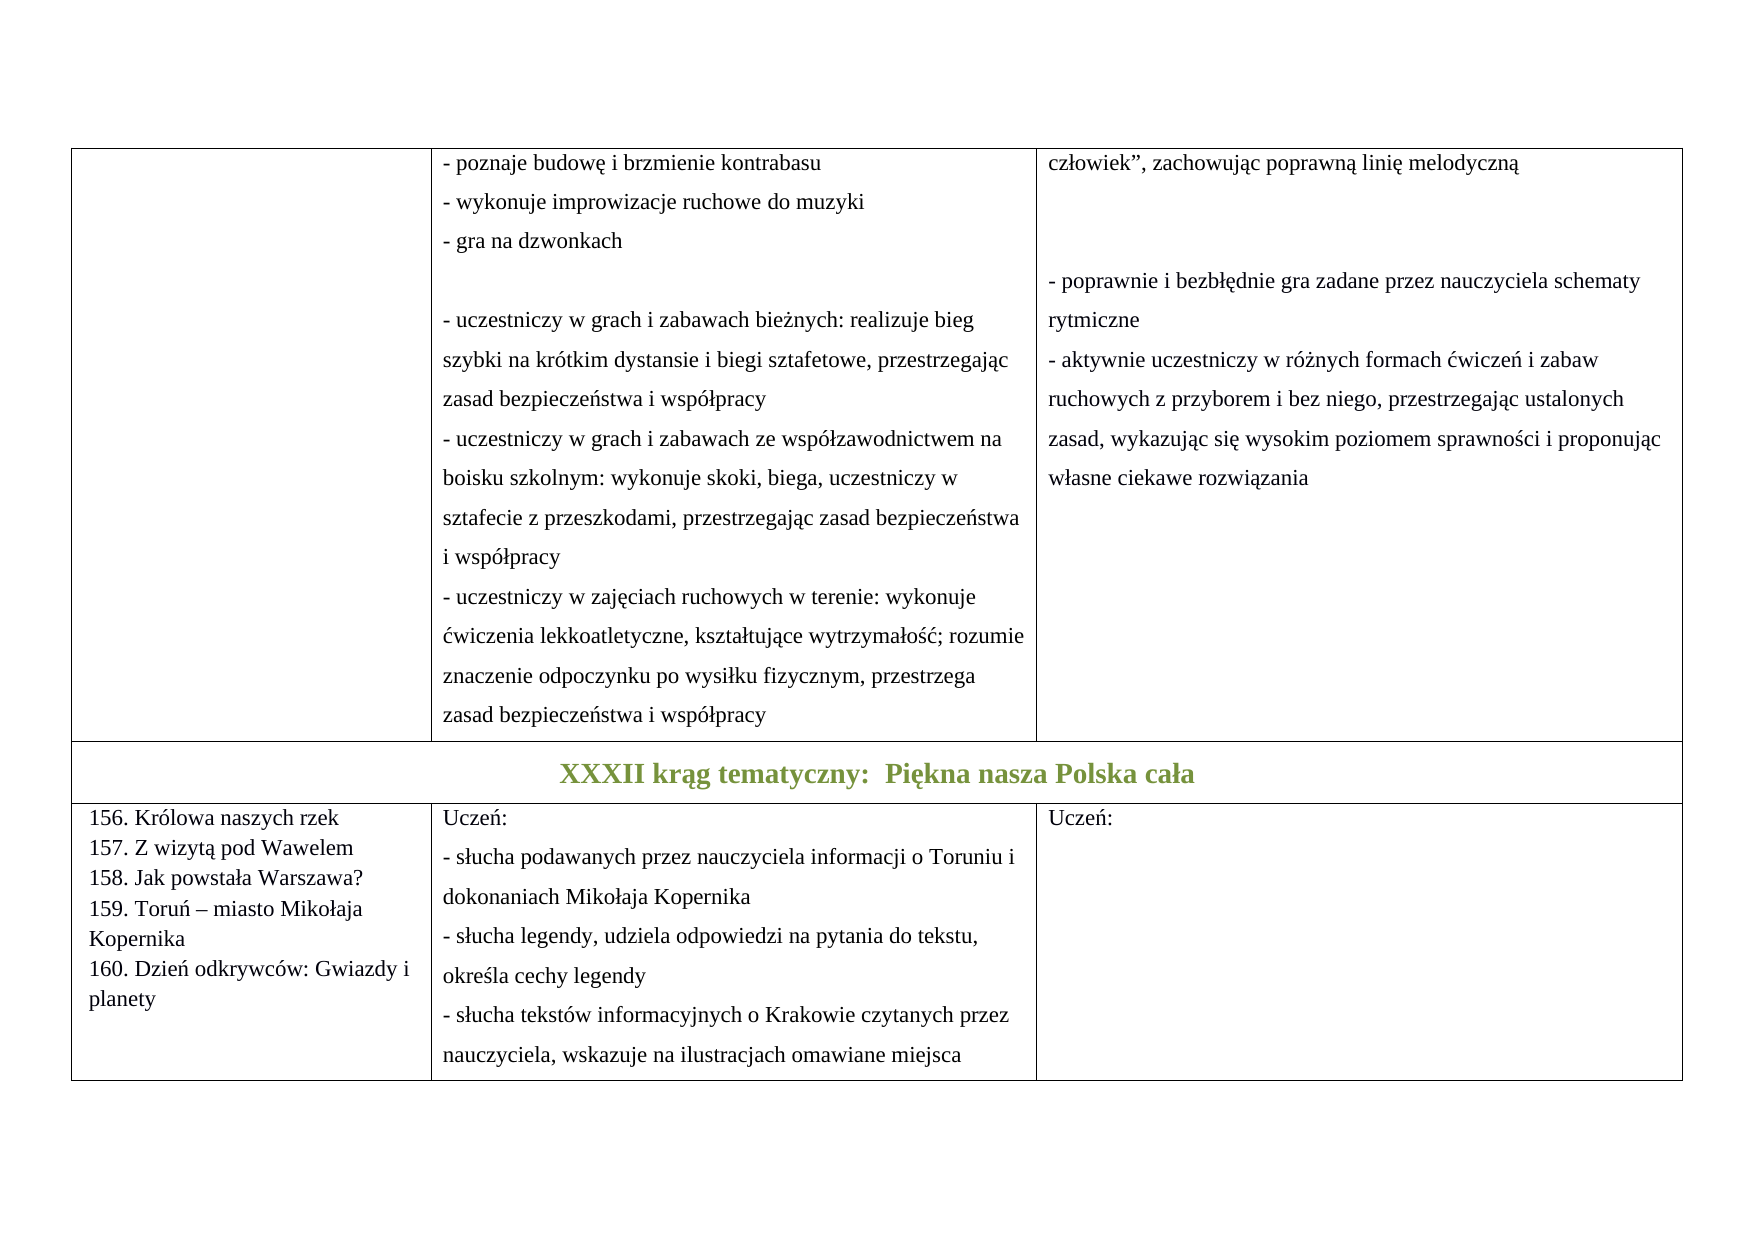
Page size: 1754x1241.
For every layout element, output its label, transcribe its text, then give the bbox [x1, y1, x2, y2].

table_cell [72, 804, 431, 1080]
table_cell XXXII krąg tematyczny: Piękna nasza Polska cała [72, 742, 1682, 803]
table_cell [1037, 804, 1682, 1080]
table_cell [1037, 149, 1682, 741]
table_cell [72, 149, 431, 741]
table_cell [432, 804, 1036, 1080]
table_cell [432, 149, 1036, 741]
